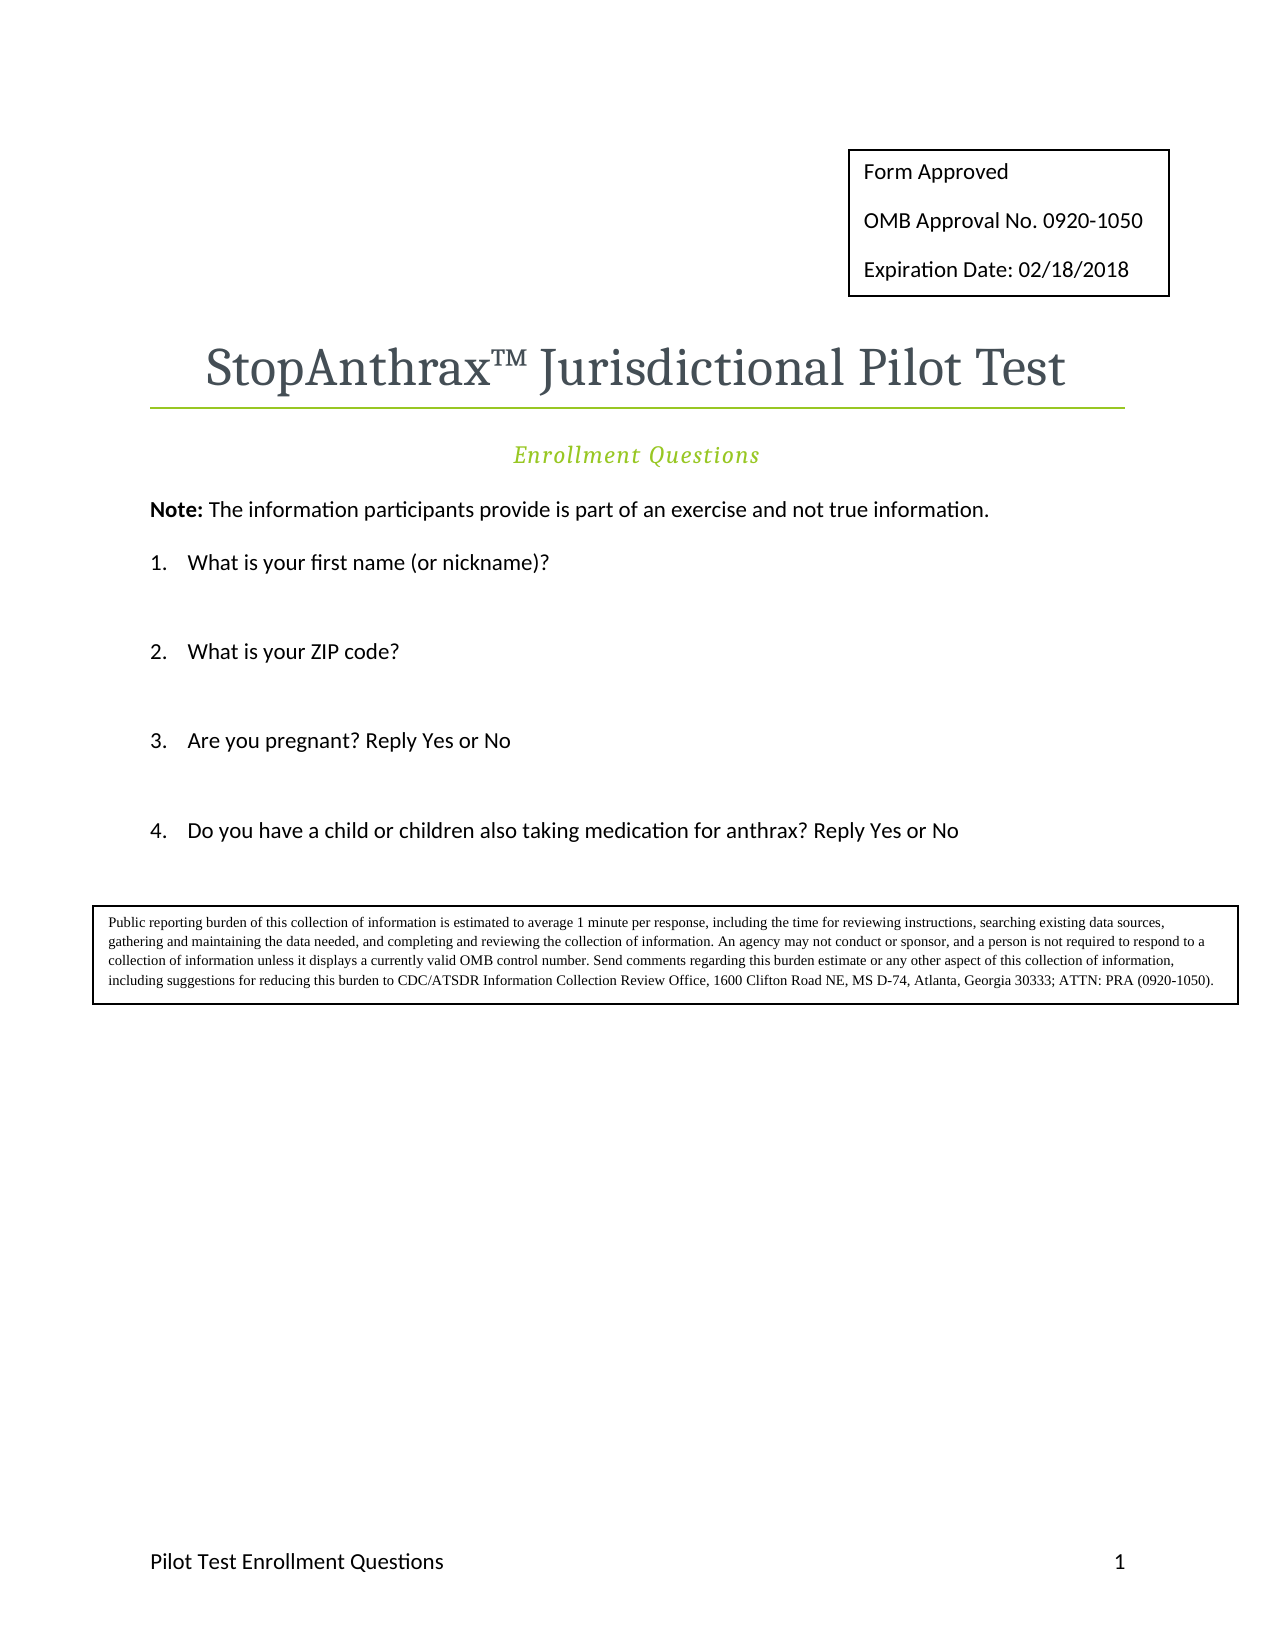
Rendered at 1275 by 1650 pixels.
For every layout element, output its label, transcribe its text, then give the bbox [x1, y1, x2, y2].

subtitle Enrollment Questions [150, 441, 1125, 469]
text Note: The information participants provide is part of an exercise and not true information. [150, 495, 1125, 523]
list What is your first name (or nickname)? [150, 548, 1125, 576]
title StopAnthrax™ Jurisdictional Pilot Test [150, 337, 1125, 407]
list What is your ZIP code? [150, 637, 1125, 665]
list Are you pregnant? Reply Yes or No [150, 726, 1125, 754]
list Do you have a child or children also taking medication for anthrax? Reply Yes or No [150, 816, 1125, 844]
